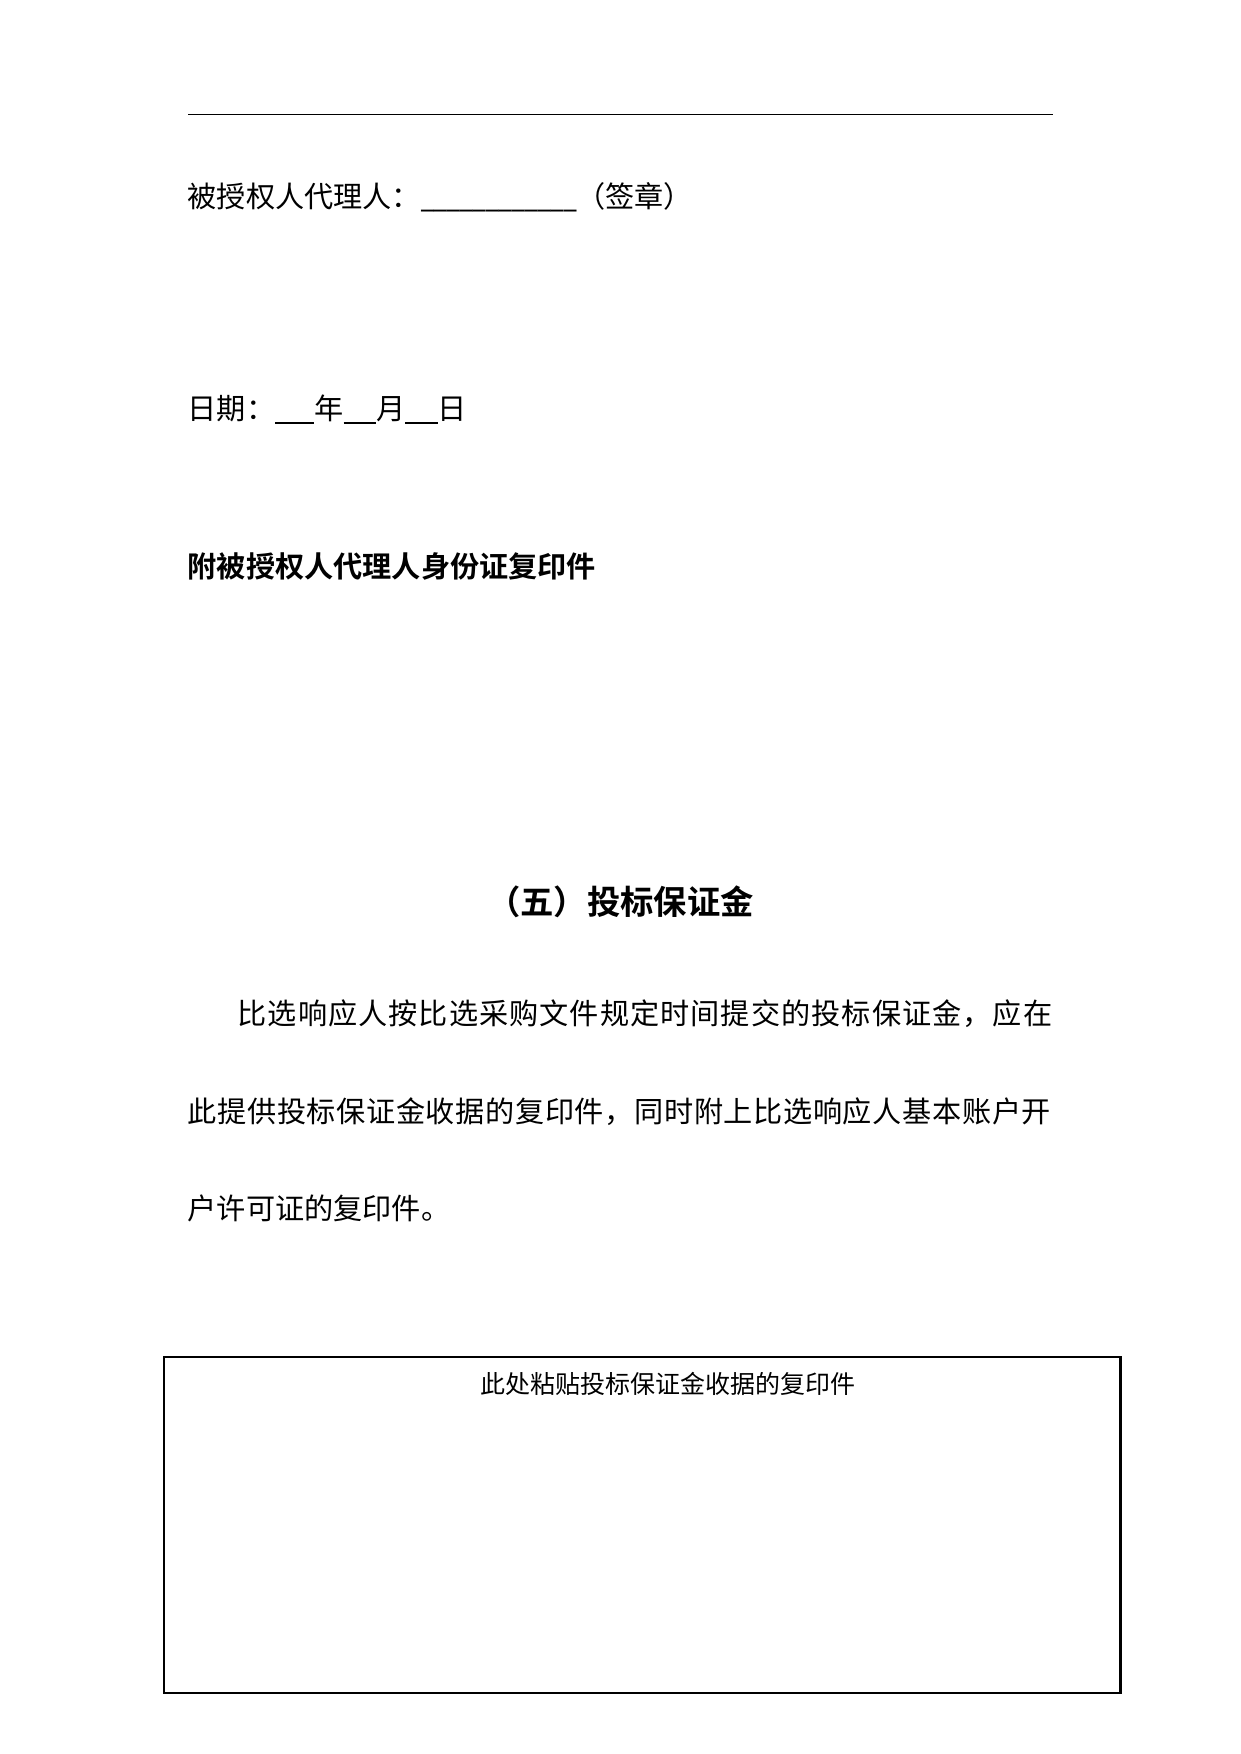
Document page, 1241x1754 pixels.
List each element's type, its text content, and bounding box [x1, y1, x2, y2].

text 比选响应人按比选采购文件规定时间提交的投标保证金，应在此提供投标保证金收据的复印件，同时附上比选响应人基本账户开户许可证的复印件。 [187, 979, 1053, 1239]
text （五）投标保证金 [187, 867, 1053, 932]
text 日期： 年 月 日 [187, 374, 1053, 439]
text 被授权人代理人：____________（签章） [187, 162, 1053, 227]
text 附被授权人代理人身份证复印件 [187, 544, 1053, 586]
